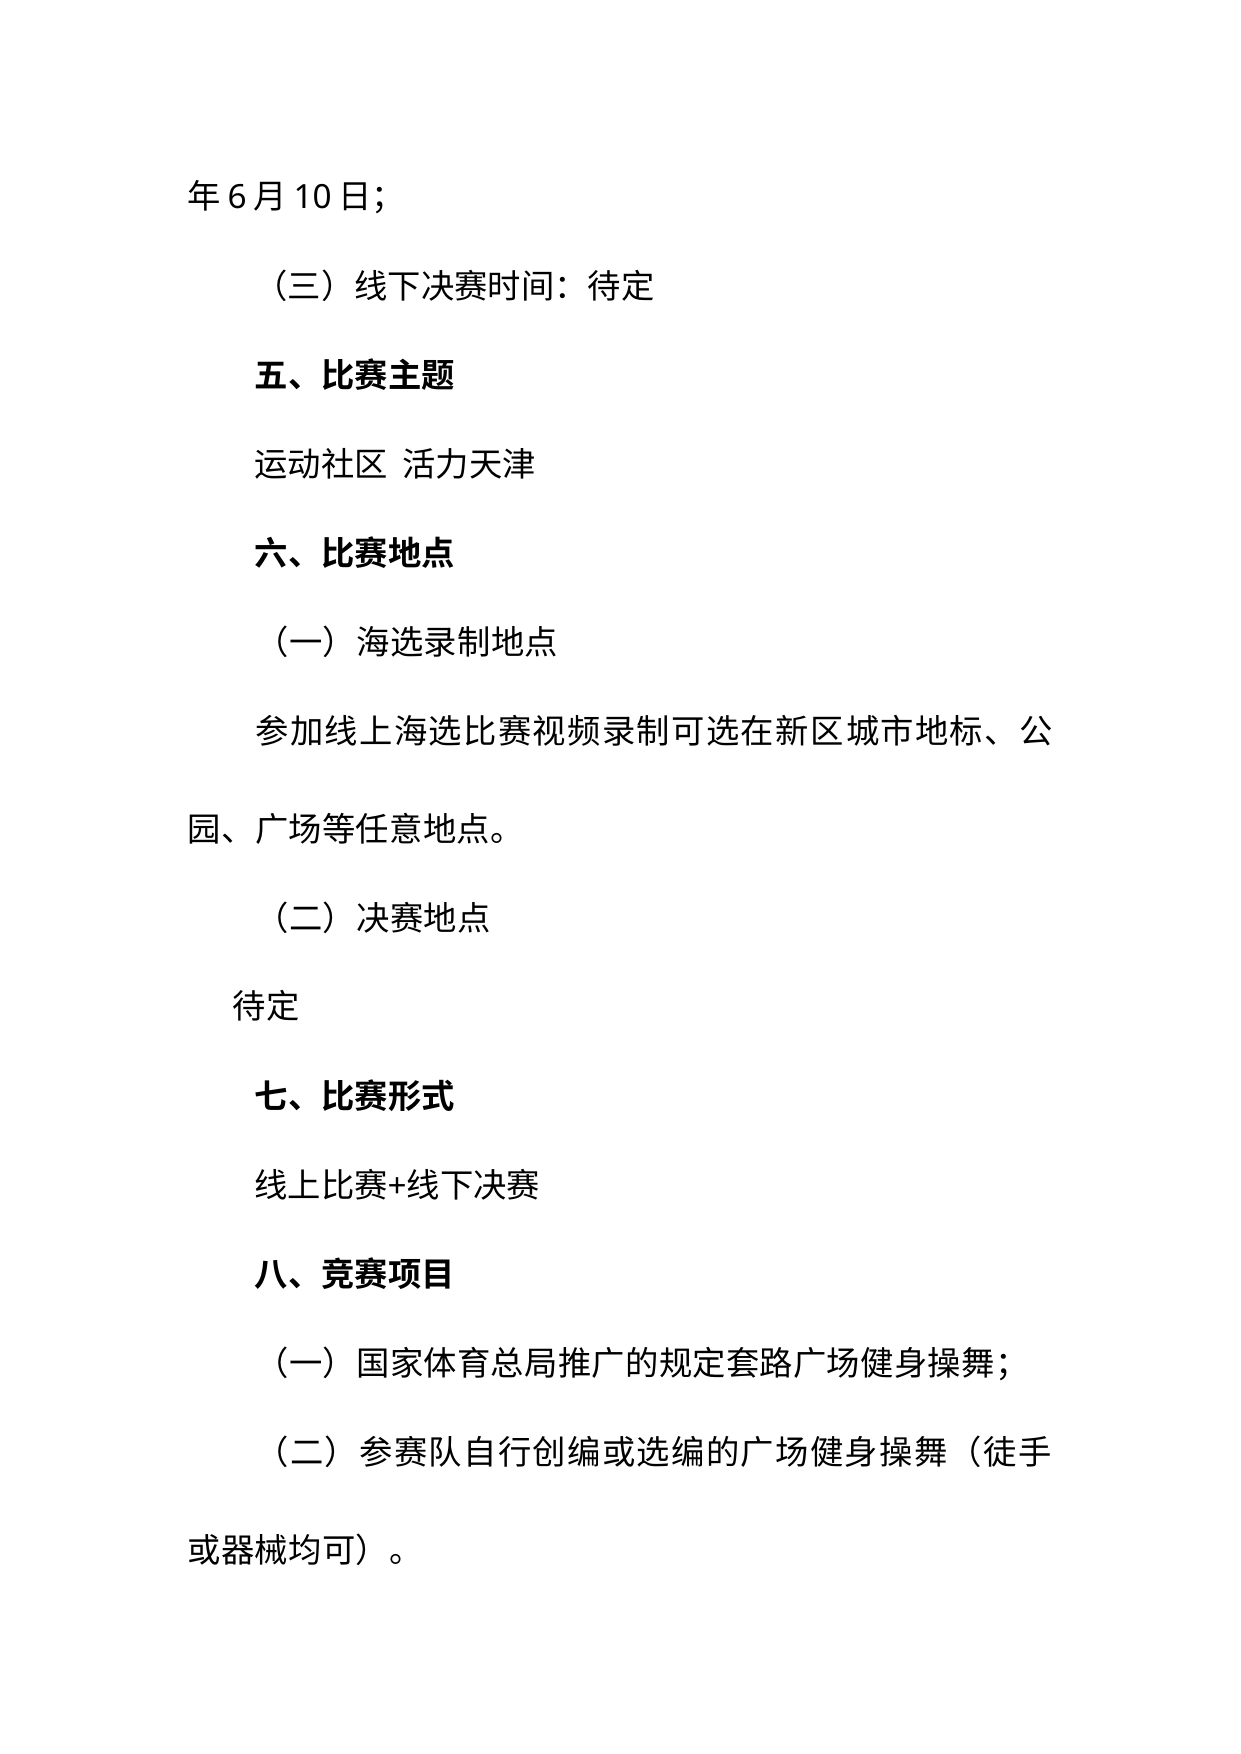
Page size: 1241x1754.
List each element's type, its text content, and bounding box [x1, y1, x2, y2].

list 运动社区 活力天津 [187, 429, 1053, 494]
text 线上比赛+线下决赛 [187, 1150, 1053, 1215]
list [187, 162, 1053, 227]
text （一）海选录制地点 [187, 607, 1053, 672]
text 参加线上海选比赛视频录制可选在新区城市地标、公园、广场等任意地点。 [187, 696, 1053, 859]
text （二）参赛队自行创编或选编的广场健身操舞（徒手或器械均可）。 [187, 1418, 1053, 1580]
list 七、比赛形式 [187, 1061, 1053, 1126]
text （一）国家体育总局推广的规定套路广场健身操舞； [187, 1328, 1053, 1393]
list 待定 [187, 972, 1053, 1037]
list 八、竞赛项目 [187, 1239, 1053, 1304]
list 五、比赛主题 [187, 340, 1053, 405]
text （二）决赛地点 [187, 883, 1053, 948]
list （三）线下决赛时间：待定 [187, 251, 1053, 316]
list 六、比赛地点 [187, 518, 1053, 583]
